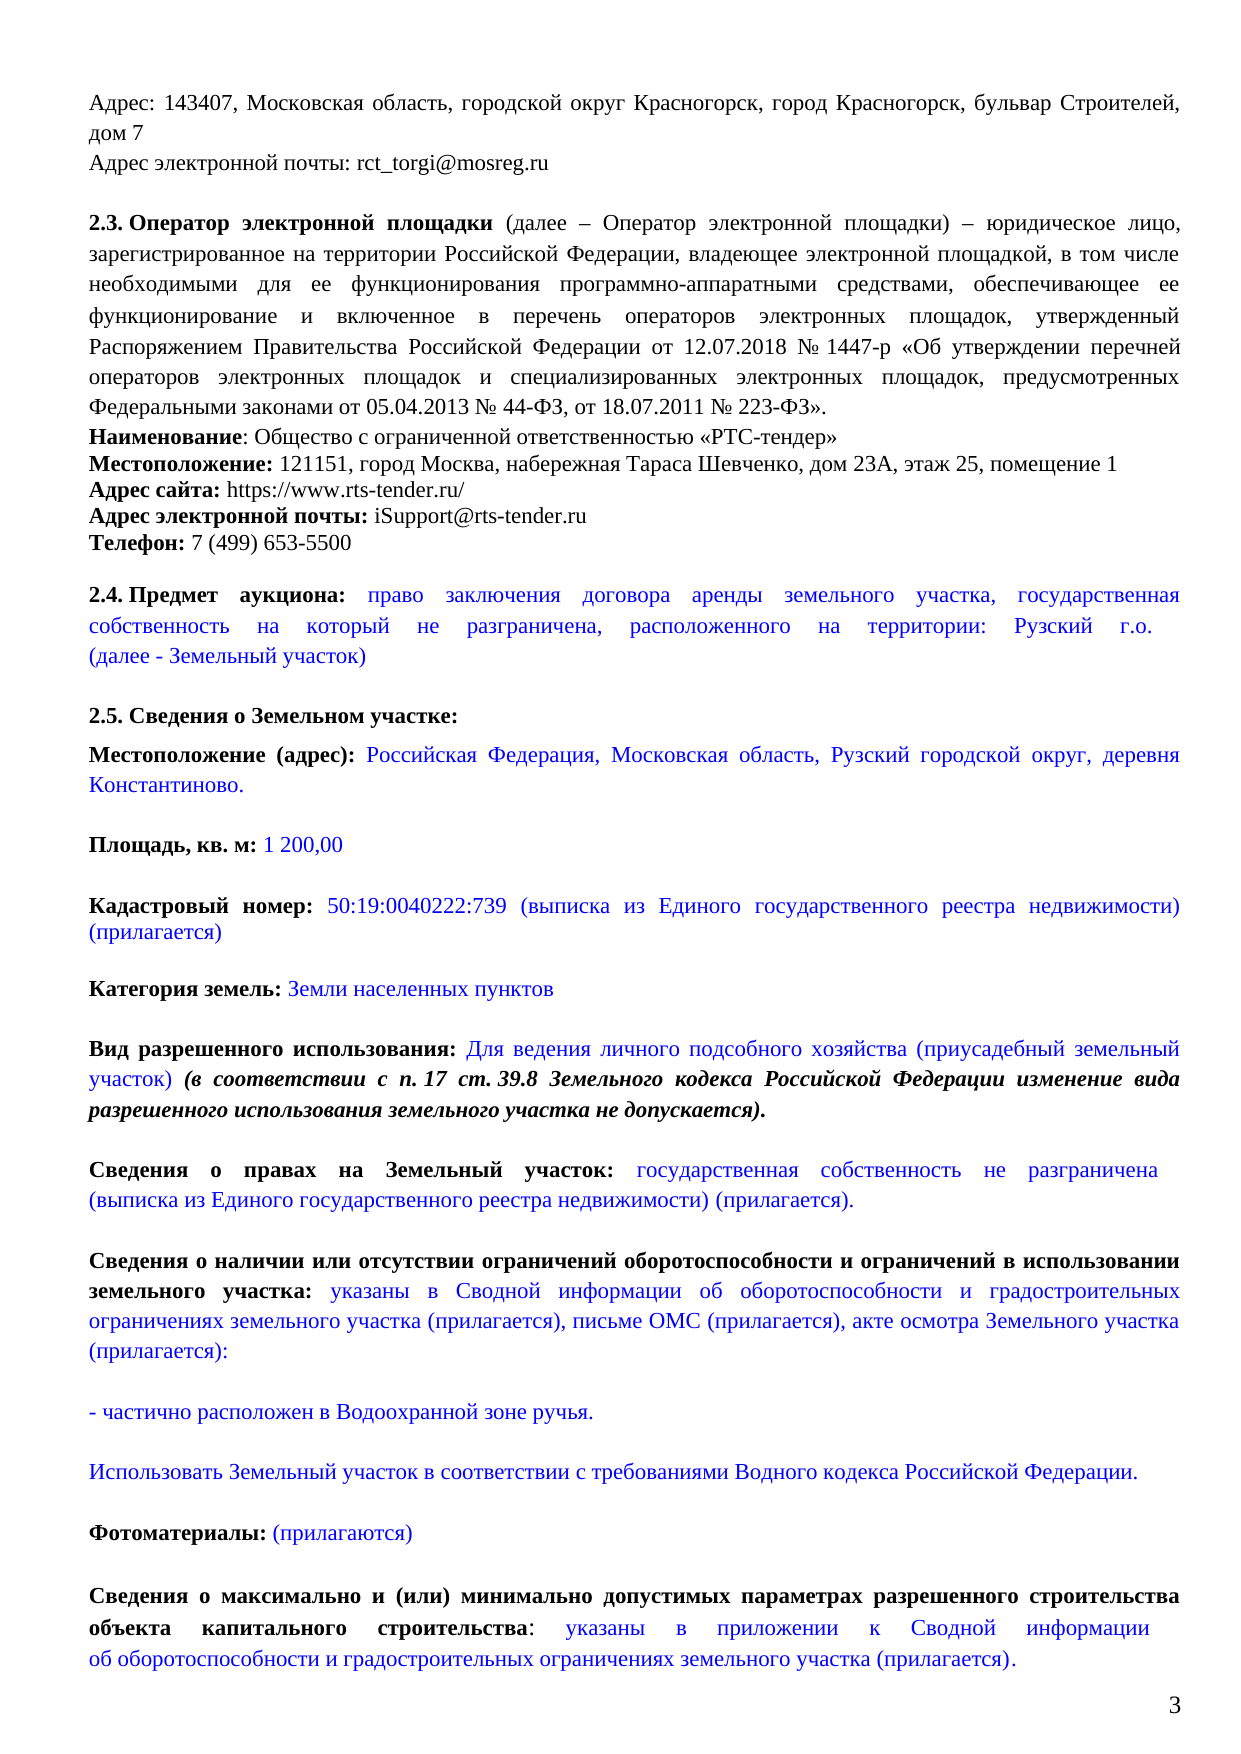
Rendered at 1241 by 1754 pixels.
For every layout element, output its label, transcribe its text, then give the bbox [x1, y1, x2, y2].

text 2.3. Оператор электронной площадки (далее – Оператор электронной площадки) – юридическое лицо, зарегистрированное на территории Российской Федерации, владеющее электронной площадкой, в том числе необходимыми для ее функционирования программно-аппаратными средствами, обеспечивающее ее функционирование и включенное в перечень операторов электронных площадок, утвержденный Распоряжением Правительства Российской Федерации от 12.07.2018 № 1447-р «Об утверждении перечней операторов электронных площадок и специализированных электронных площадок, предусмотренных Федеральными законами от 05.04.2013 № 44-ФЗ, от 18.07.2011 № 223-ФЗ». [89, 209, 1181, 419]
text Телефон: 7 (499) 653-5500 [89, 529, 1181, 555]
text Категория земель: Земли населенных пунктов [89, 975, 1181, 1001]
text Площадь, кв. м: 1 200,00 [89, 831, 1181, 858]
text 2.5. Сведения о Земельном участке: [89, 702, 1181, 729]
text Фотоматериалы: (прилагаются) [89, 1518, 1181, 1545]
text Сведения о максимально и (или) минимально допустимых параметрах разрешенного строительства объекта капитального строительства: указаны в приложении к Сводной информации об оборотоспособности и градостроительных ограничениях земельного участка (прилагается). [89, 1608, 1181, 1671]
text Сведения о наличии или отсутствии ограничений оборотоспособности и ограничений в использовании земельного участка: указаны в Сводной информации об оборотоспособности и градостроительных ограничениях земельного участка (прилагается), письме ОМС (прилагается), акте осмотра Земельного участка (прилагается): [89, 1247, 1181, 1364]
text Сведения о правах на Земельный участок: государственная собственность не разграничена (выписка из Единого государственного реестра недвижимости) (прилагается). [89, 1156, 1181, 1213]
text Вид разрешенного использования: Для ведения личного подсобного хозяйства (приусадебный земельный участок) (в соответствии с п. 17 ст. 39.8 Земельного кодекса Российской Федерации изменение вида разрешенного использования земельного участка не допускается). [89, 1035, 1181, 1122]
text Адрес электронной почты: rct_torgi@mosreg.ru [89, 149, 1181, 175]
text Адрес электронной почты: iSupport@rts-tender.ru [89, 502, 1181, 529]
text Адрес сайта: https://www.rts-tender.ru/ [89, 476, 1181, 502]
text Местоположение: 121151, город Москва, набережная Тараса Шевченко, дом 23А, этаж 25, помещение 1 [89, 450, 1181, 476]
text Использовать Земельный участок в соответствии с требованиями Водного кодекса Российской Федерации. [89, 1428, 1181, 1484]
text Адрес: 143407, Московская область, городской округ Красногорск, город Красногорск, бульвар Строителей, дом 7 [89, 89, 1181, 145]
text Кадастровый номер: 50:19:0040222:739 (выписка из Единого государственного реестра недвижимости) (прилагается) [89, 892, 1181, 944]
text 2.4. Предмет аукциона: право заключения договора аренды земельного участка, государственная собственность на который не разграничена, расположенного на территории: Рузский г.о. (далее - Земельный участок) [89, 581, 1181, 668]
text Наименование: Общество с ограниченной ответственностью «РТС-тендер» [89, 423, 1181, 450]
text - частично расположен в Водоохранной зоне ручья. [89, 1398, 1181, 1424]
text Местоположение (адрес): Российская Федерация, Московская область, Рузский городской округ, деревня Константиново. [89, 741, 1181, 797]
